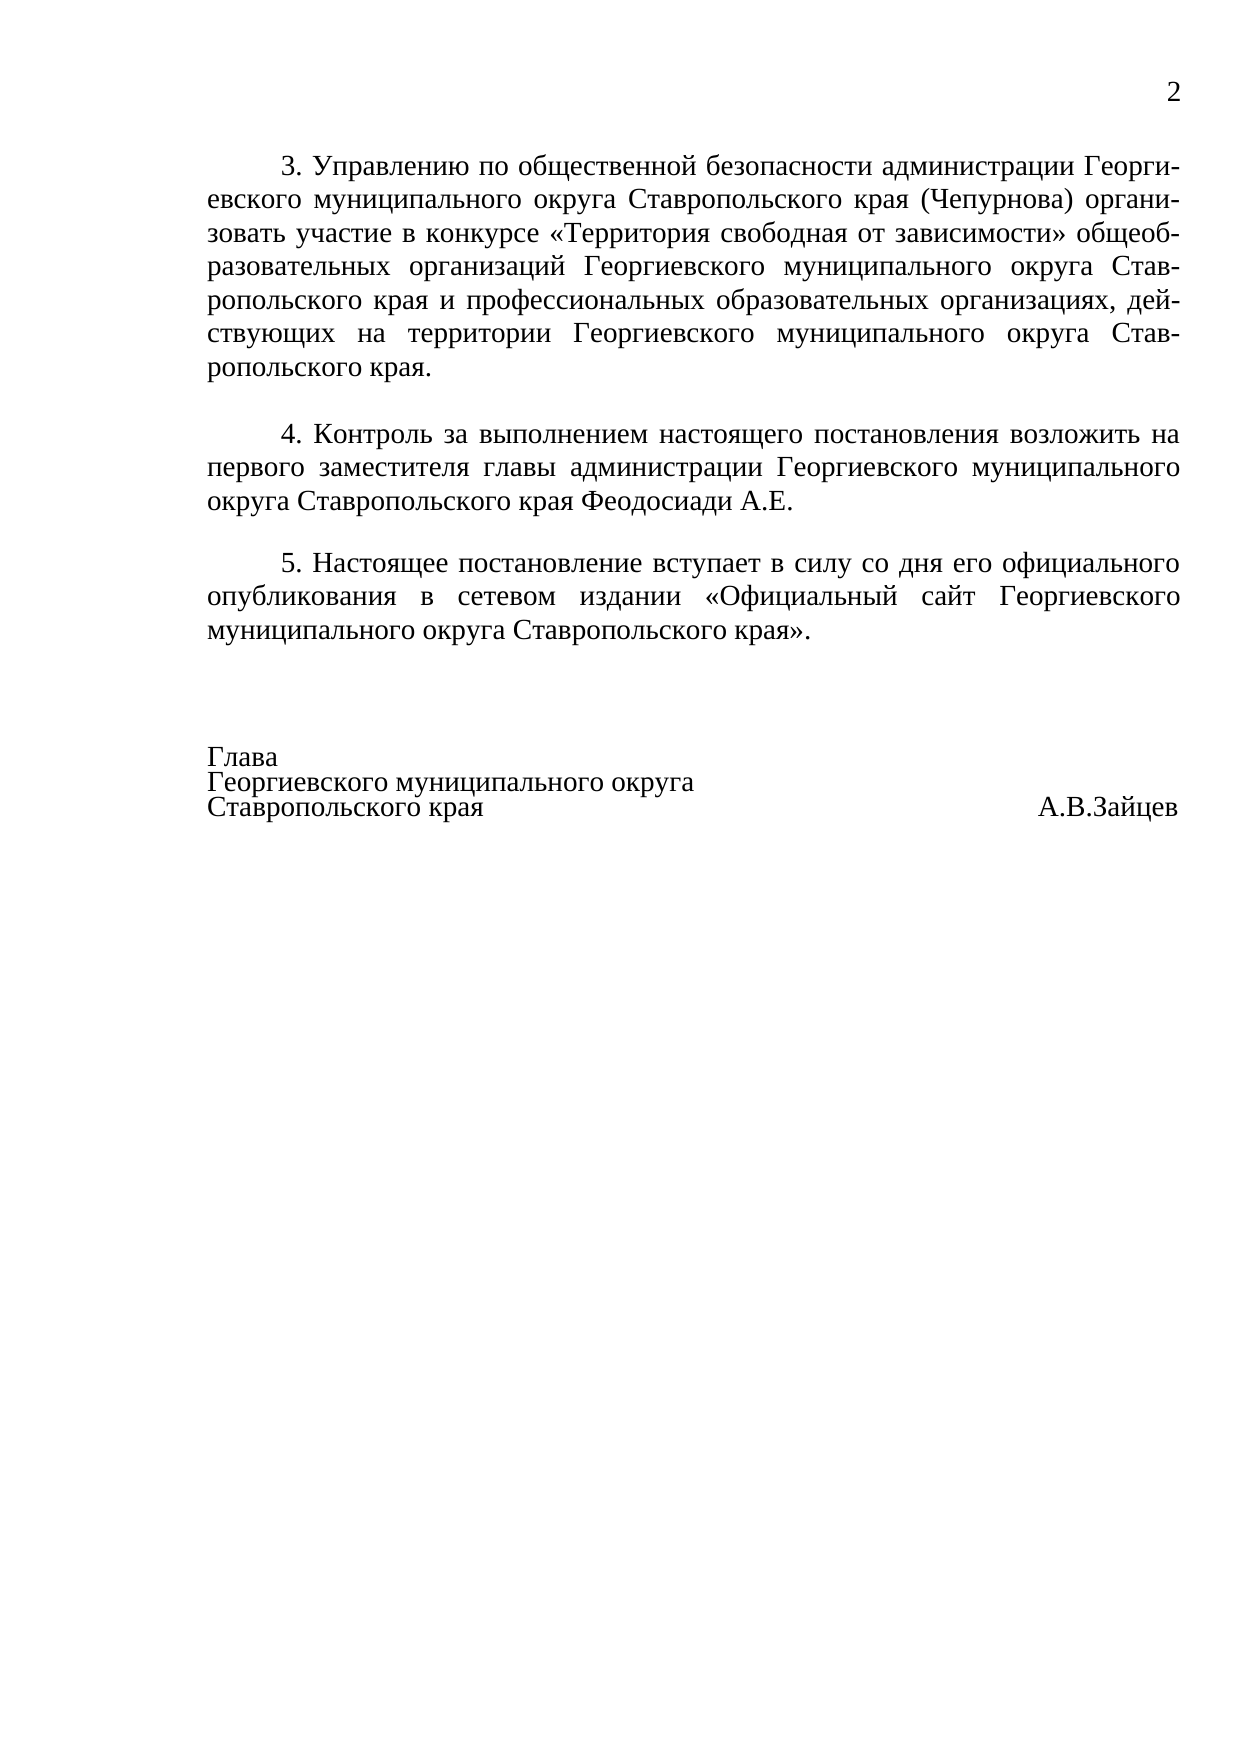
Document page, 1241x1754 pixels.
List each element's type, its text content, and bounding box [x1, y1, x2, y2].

text 4. Контроль за выполнением настоящего постановления возложить на первого заместителя главы администрации Георгиевского муниципального округа Ставропольского края Феодосиади А.Е. [207, 416, 1181, 517]
text 5. Настоящее постановление вступает в силу со дня его официального опубликования в сетевом издании «Официальный сайт Георгиевского муниципального округа Ставропольского края». [207, 545, 1181, 645]
text Ставропольского края А.В.Зайцев [207, 796, 1181, 821]
text 3. Управлению по общественной безопасности администрации Георги-евского муниципального округа Ставропольского края (Чепурнова) органи-зовать участие в конкурсе «Территория свободная от зависимости» общеоб-разовательных организаций Георгиевского муниципального округа Став-ропольского края и профессиональных образовательных организациях, дей-ствующих на территории Георгиевского муниципального округа Став-ропольского края. [207, 148, 1181, 382]
text Георгиевского муниципального округа [207, 771, 1181, 796]
text Глава [207, 746, 1181, 771]
